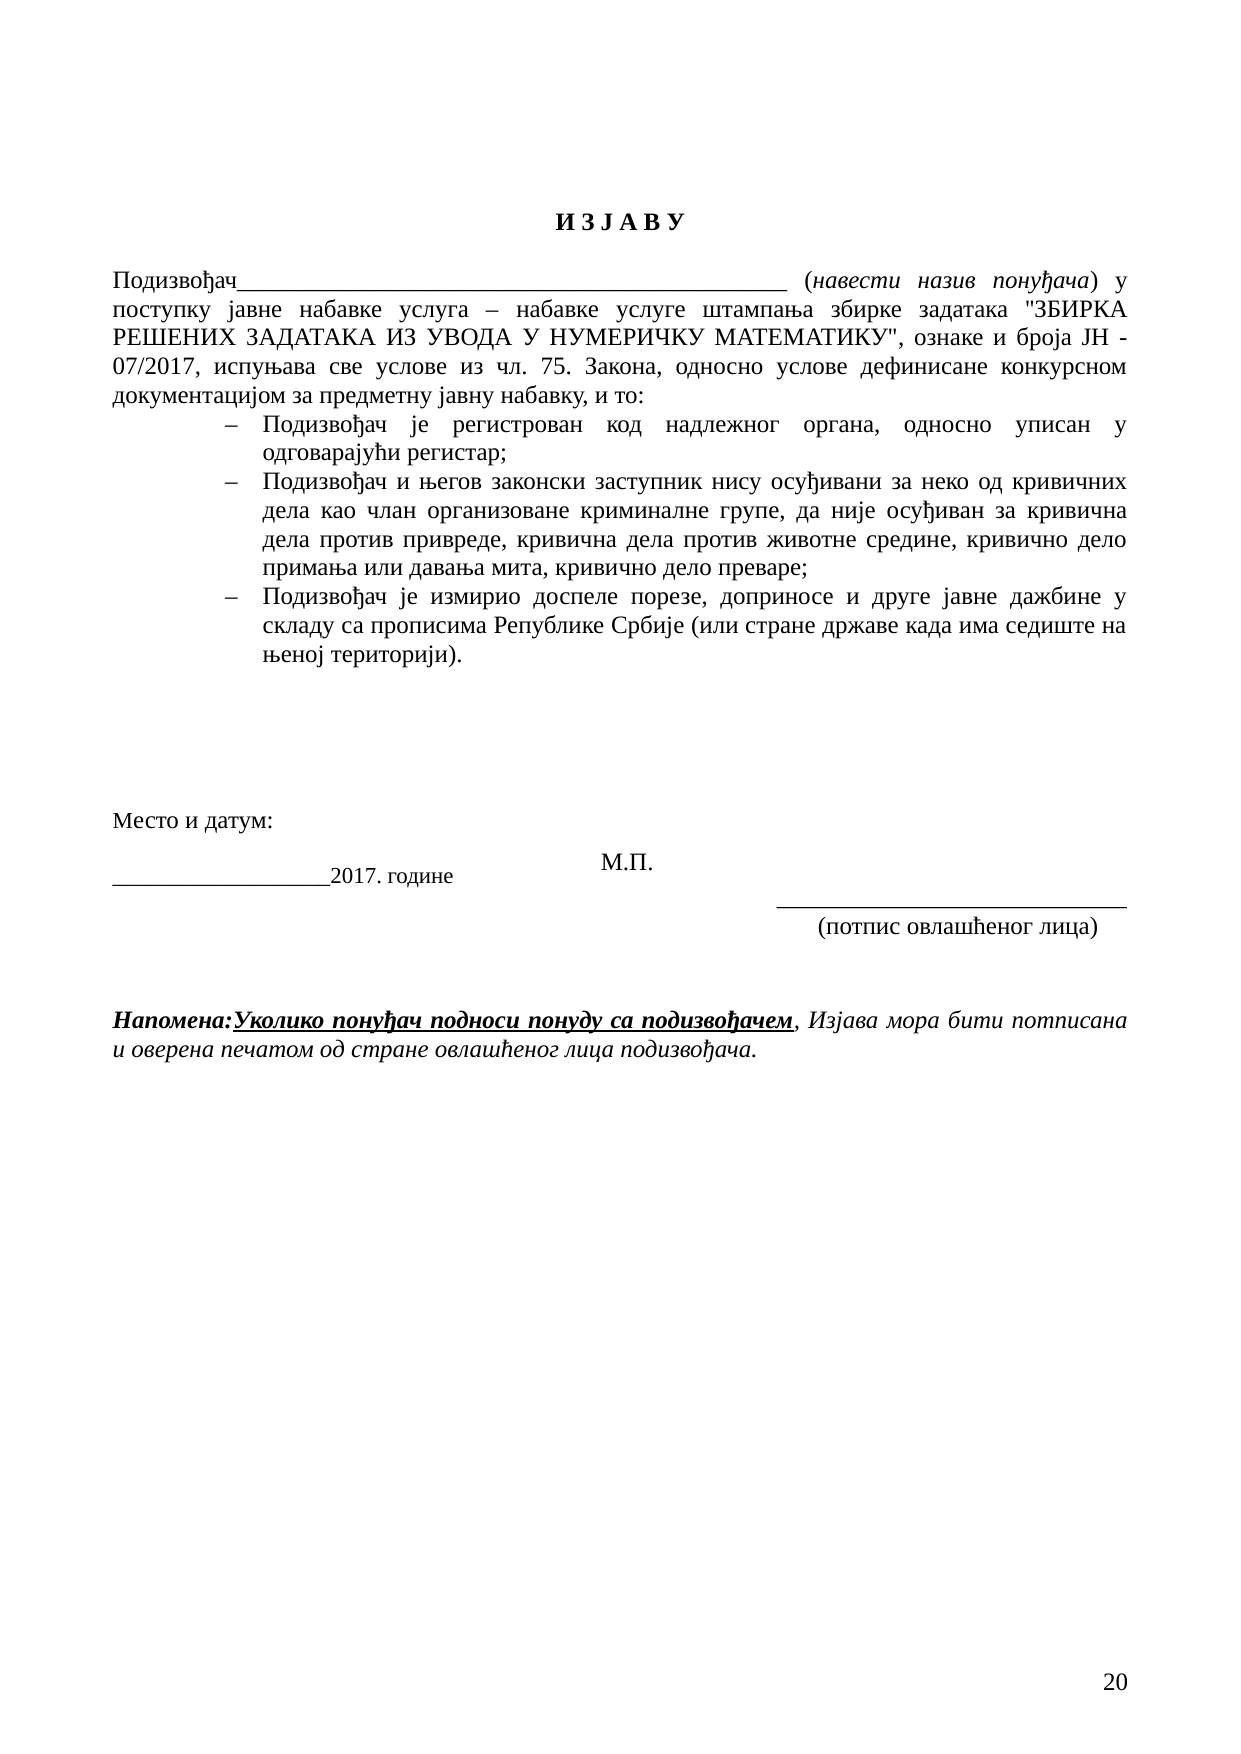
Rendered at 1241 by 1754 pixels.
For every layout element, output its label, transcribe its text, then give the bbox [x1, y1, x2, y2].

table_header Место и датум: ___________________2017. године [101, 754, 583, 940]
list Подизвођач је регистрован код надлежног органа, односно уписан у одговарајући регистар; [225, 409, 1128, 466]
text Подизвођач____________________________________________ (навести назив понуђача) у поступку јавне набавке услуга – набавке услуге штампања збирке задатака ''ЗБИРКА РЕШЕНИХ ЗАДАТАКА ИЗ УВОДА У НУМЕРИЧКУ МАТЕМАТИКУ'', ознаке и броја ЈН - 07/2017, испуњава све услове из чл. 75. Закона, односно услове дефинисане конкурсном документацијом за предметну јавну набавку, и то: [112, 265, 1128, 409]
list Подизвођач је измирио доспеле порезе, доприносе и друге јавне дажбине у складу са прописима Републике Србије (или стране државе када има седиште на њеној територији). [225, 581, 1128, 667]
table_header ____________________________ (потпис овлашћеног лица) [671, 754, 1139, 940]
text И З Ј А В У [112, 207, 1128, 236]
text Напомена:Уколико понуђач подноси понуду са подизвођачем, Изјава мора бити потписана и оверена печатом од стране овлашћеног лица подизвођача. [112, 1005, 1128, 1063]
list Подизвођач и његов законски заступник нису осуђивани за неко од кривичних дела као члан организоване криминалне групе, да није осуђиван за кривична дела против привреде, кривична дела против животне средине, кривично дело примања или давања мита, кривично дело преваре; [225, 466, 1128, 581]
table_header М.П. [583, 754, 671, 940]
